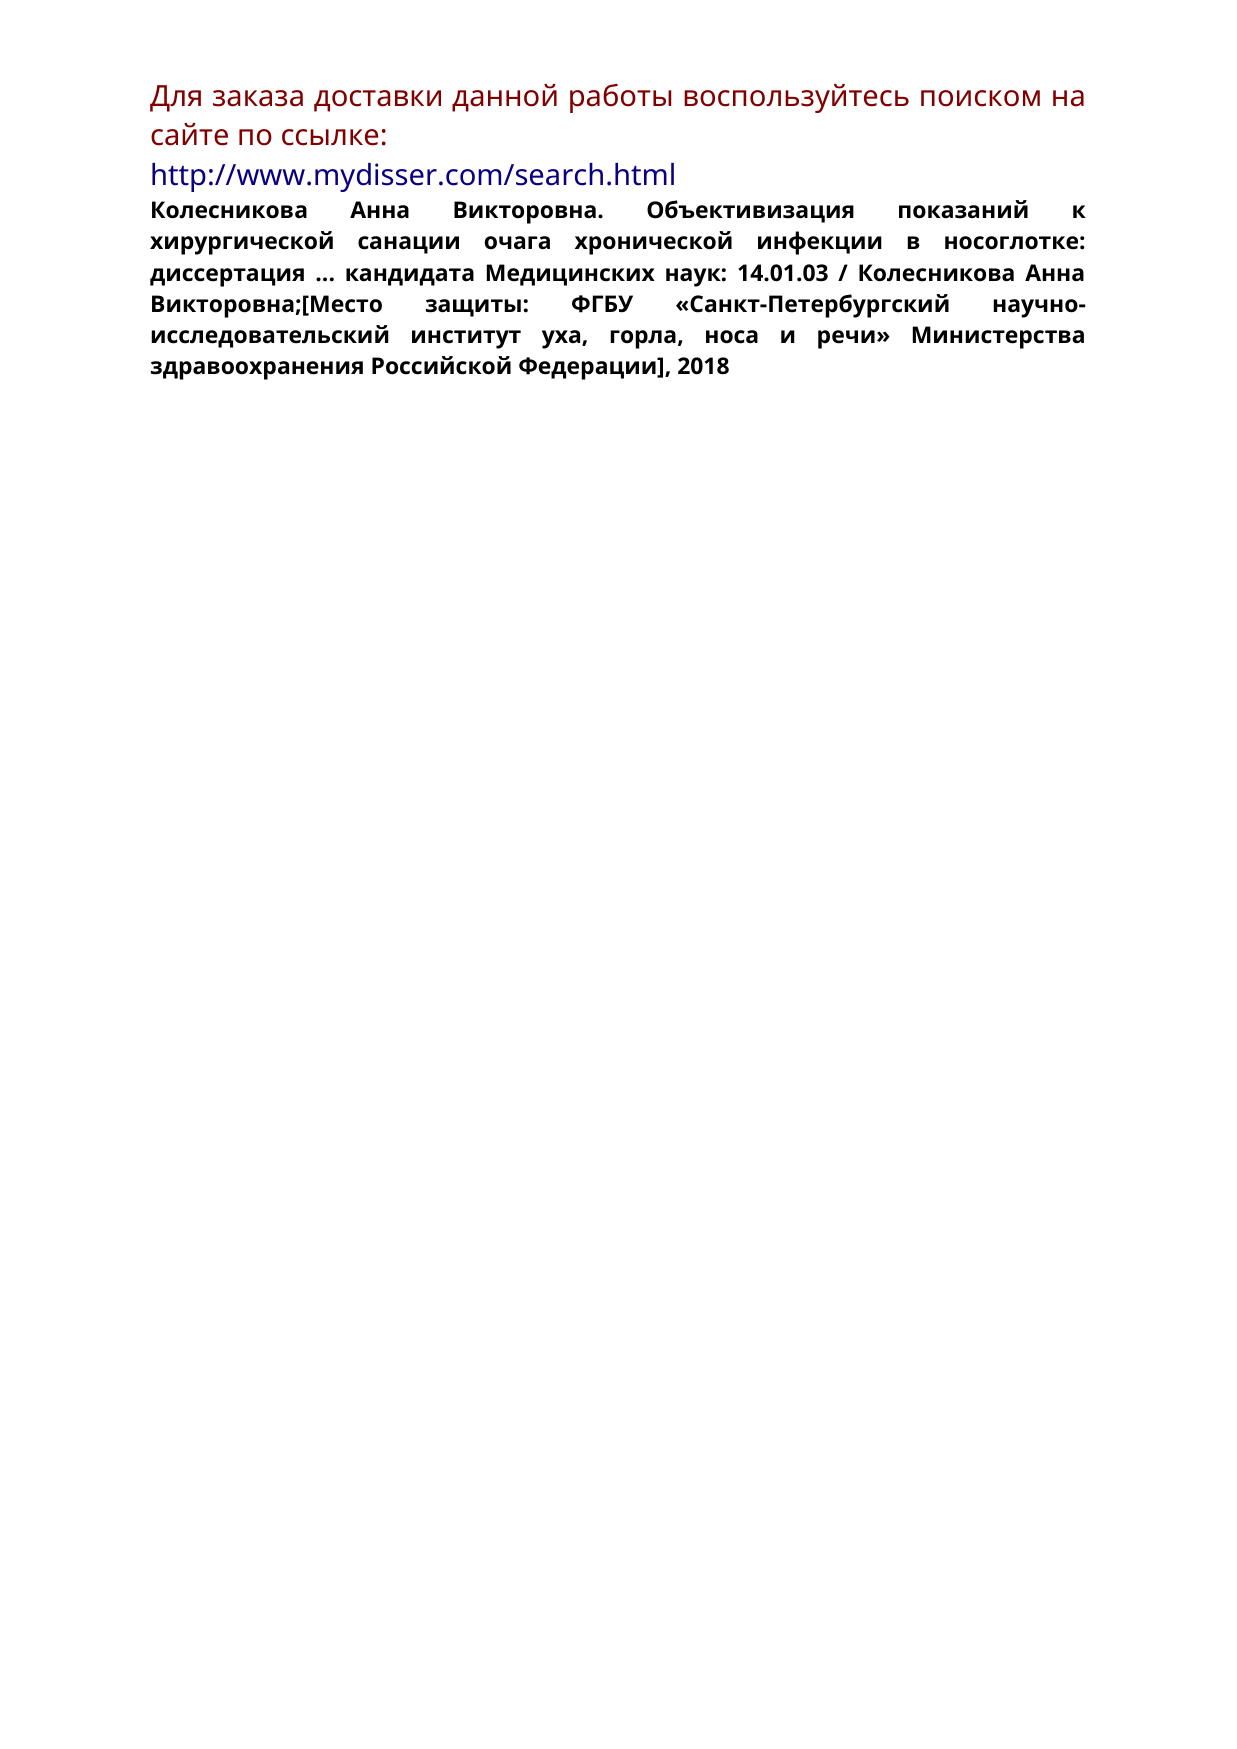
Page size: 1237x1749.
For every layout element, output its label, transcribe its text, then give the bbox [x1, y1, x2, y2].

text Колесникова Анна Викторовна. Объективизация показаний к хирургической санации очага хронической инфекции в носоглотке: диссертация ... кандидата Медицинских наук: 14.01.03 / Колесникова Анна Викторовна;[Место защиты: ФГБУ «Санкт-Петербургский научно-исследовательский институт уха, горла, носа и речи» Министерства здравоохранения Российской Федерации], 2018 [150, 194, 1086, 382]
